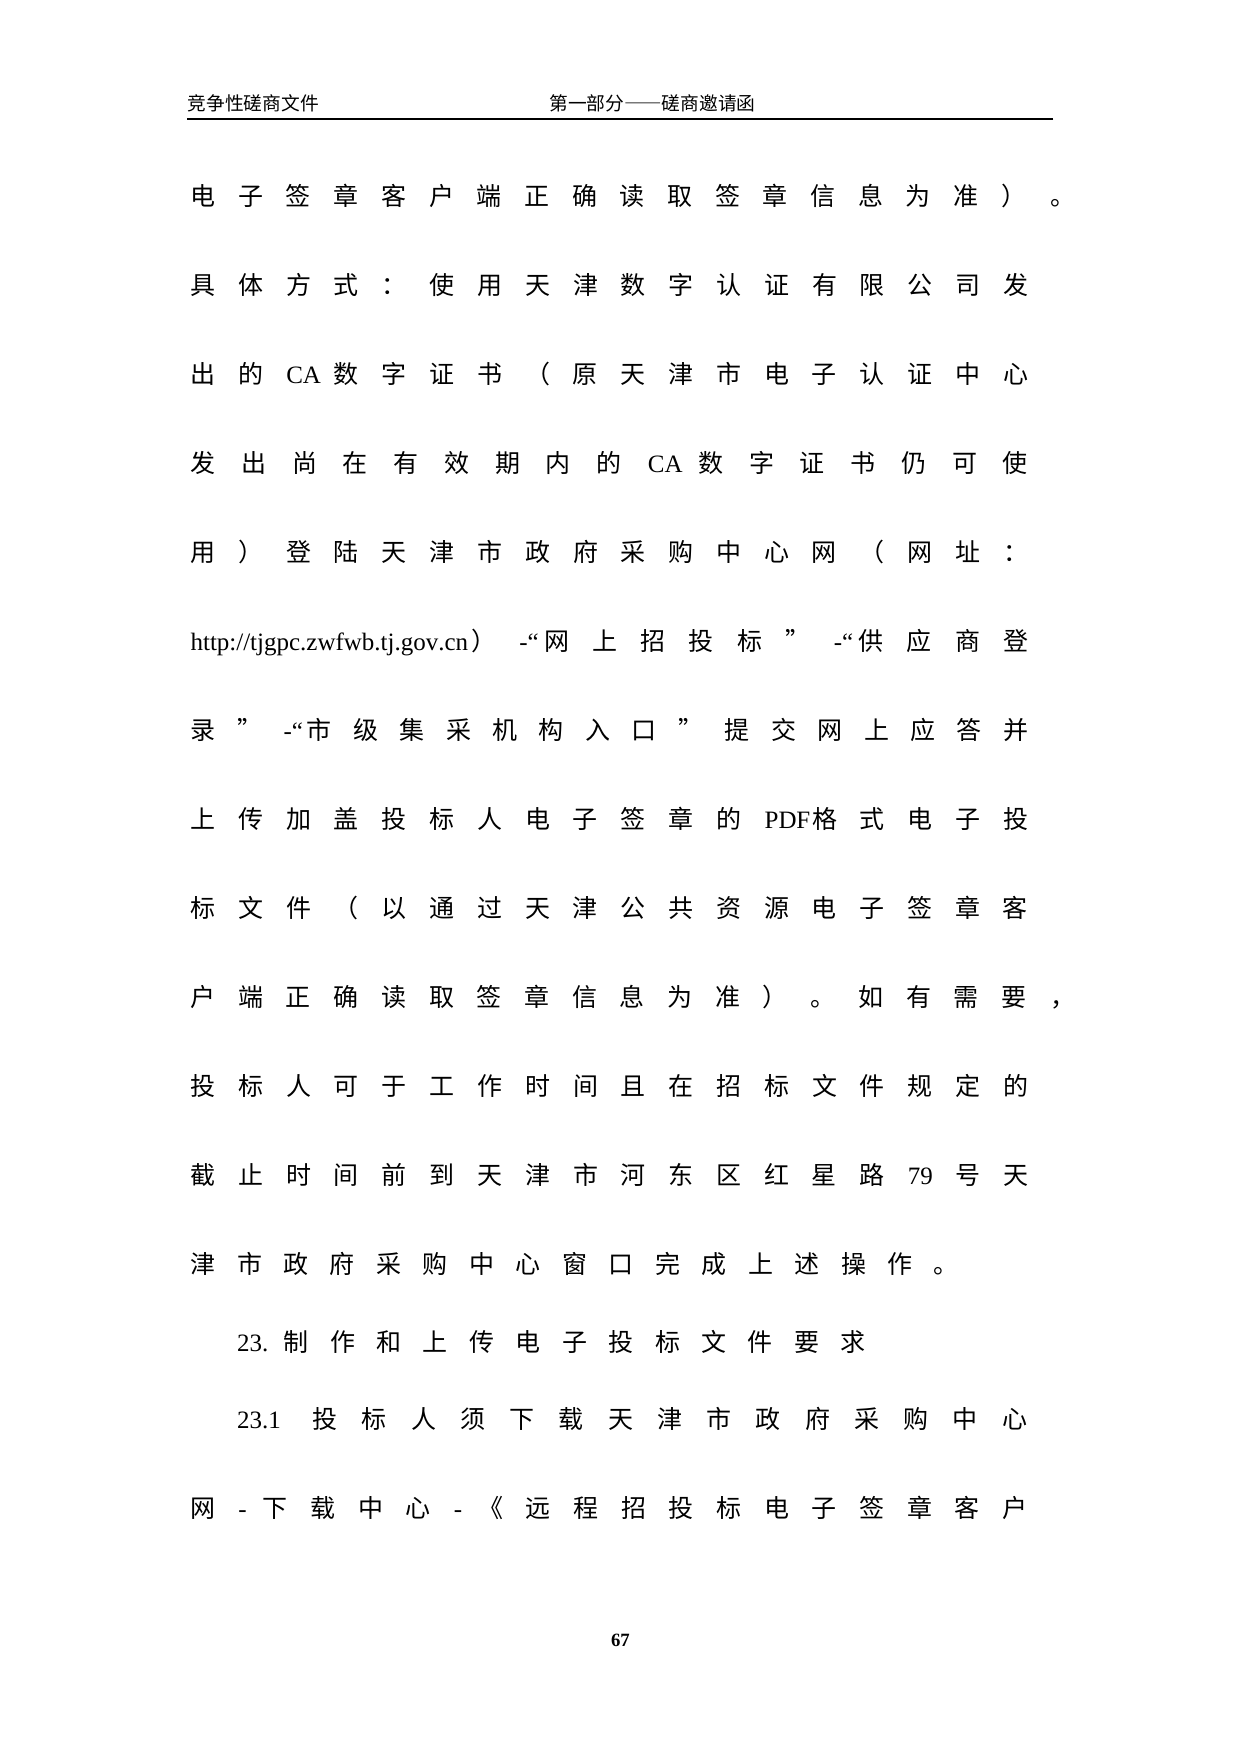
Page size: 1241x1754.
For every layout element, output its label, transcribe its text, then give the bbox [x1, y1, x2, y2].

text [190, 164, 1050, 1293]
text 23. 制作和上传电子投标文件要求 [190, 1311, 1050, 1370]
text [190, 1388, 1050, 1537]
